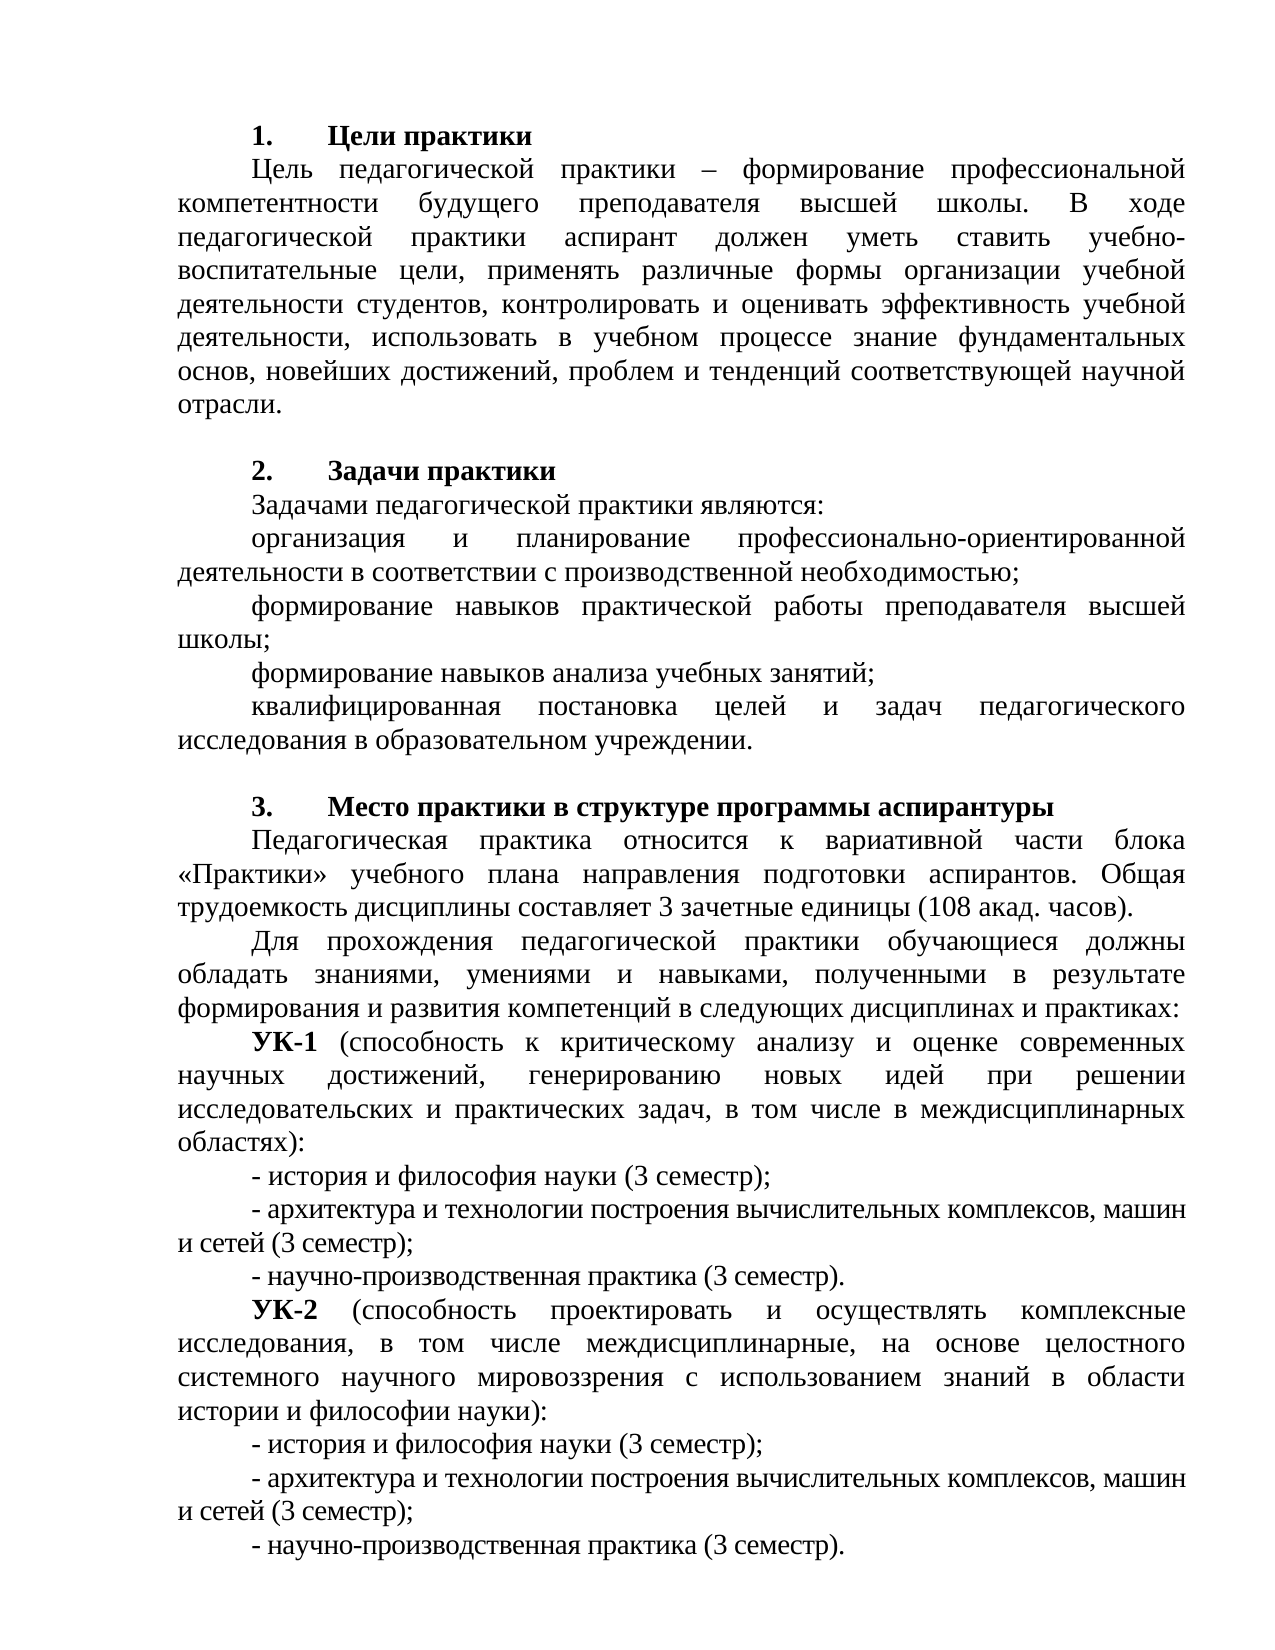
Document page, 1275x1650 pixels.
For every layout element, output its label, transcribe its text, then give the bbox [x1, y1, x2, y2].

text УК-2 (способность проектировать и осуществлять комплексные исследования, в том числе междисциплинарные, на основе целостного системного научного мировоззрения с использованием знаний в области истории и философии науки): [177, 1292, 1186, 1426]
list Задачи практики [177, 453, 1186, 487]
text УК-1 (способность к критическому анализу и оценке современных научных достижений, генерированию новых идей при решении исследовательских и практических задач, в том числе в междисциплинарных областях): [177, 1024, 1186, 1158]
list Место практики в структуре программы аспирантуры [177, 789, 1186, 822]
text квалифицированная постановка целей и задач педагогического исследования в образовательном учреждении. [177, 688, 1186, 755]
text - история и философия науки (3 семестр); [177, 1158, 1186, 1191]
text Для прохождения педагогической практики обучающиеся должны обладать знаниями, умениями и навыками, полученными в результате формирования и развития компетенций в следующих дисциплинах и практиках: [177, 923, 1186, 1024]
text - научно-производственная практика (3 семестр). [177, 1258, 1186, 1292]
text Задачами педагогической практики являются: [177, 487, 1186, 521]
text формирование навыков практической работы преподавателя высшей школы; [177, 588, 1186, 655]
text - история и философия науки (3 семестр); [177, 1426, 1186, 1460]
list Цели практики [177, 118, 1186, 152]
text - архитектура и технологии построения вычислительных комплексов, машин и сетей (3 семестр); [177, 1191, 1186, 1258]
text Цель педагогической практики – формирование профессиональной компетентности будущего преподавателя высшей школы. В ходе педагогической практики аспирант должен уметь ставить учебно-воспитательные цели, применять различные формы организации учебной деятельности студентов, контролировать и оценивать эффективность учебной деятельности, использовать в учебном процессе знание фундаментальных основ, новейших достижений, проблем и тенденций соответствующей научной отрасли. [177, 152, 1186, 420]
text - научно-производственная практика (3 семестр). [177, 1527, 1186, 1560]
text организация и планирование профессионально-ориентированной деятельности в соответствии с производственной необходимостью; [177, 521, 1186, 588]
text - архитектура и технологии построения вычислительных комплексов, машин и сетей (3 семестр); [177, 1460, 1186, 1527]
text Педагогическая практика относится к вариативной части блока «Практики» учебного плана направления подготовки аспирантов. Общая трудоемкость дисциплины составляет 3 зачетные единицы (108 акад. часов). [177, 822, 1186, 923]
text формирование навыков анализа учебных занятий; [177, 655, 1186, 688]
